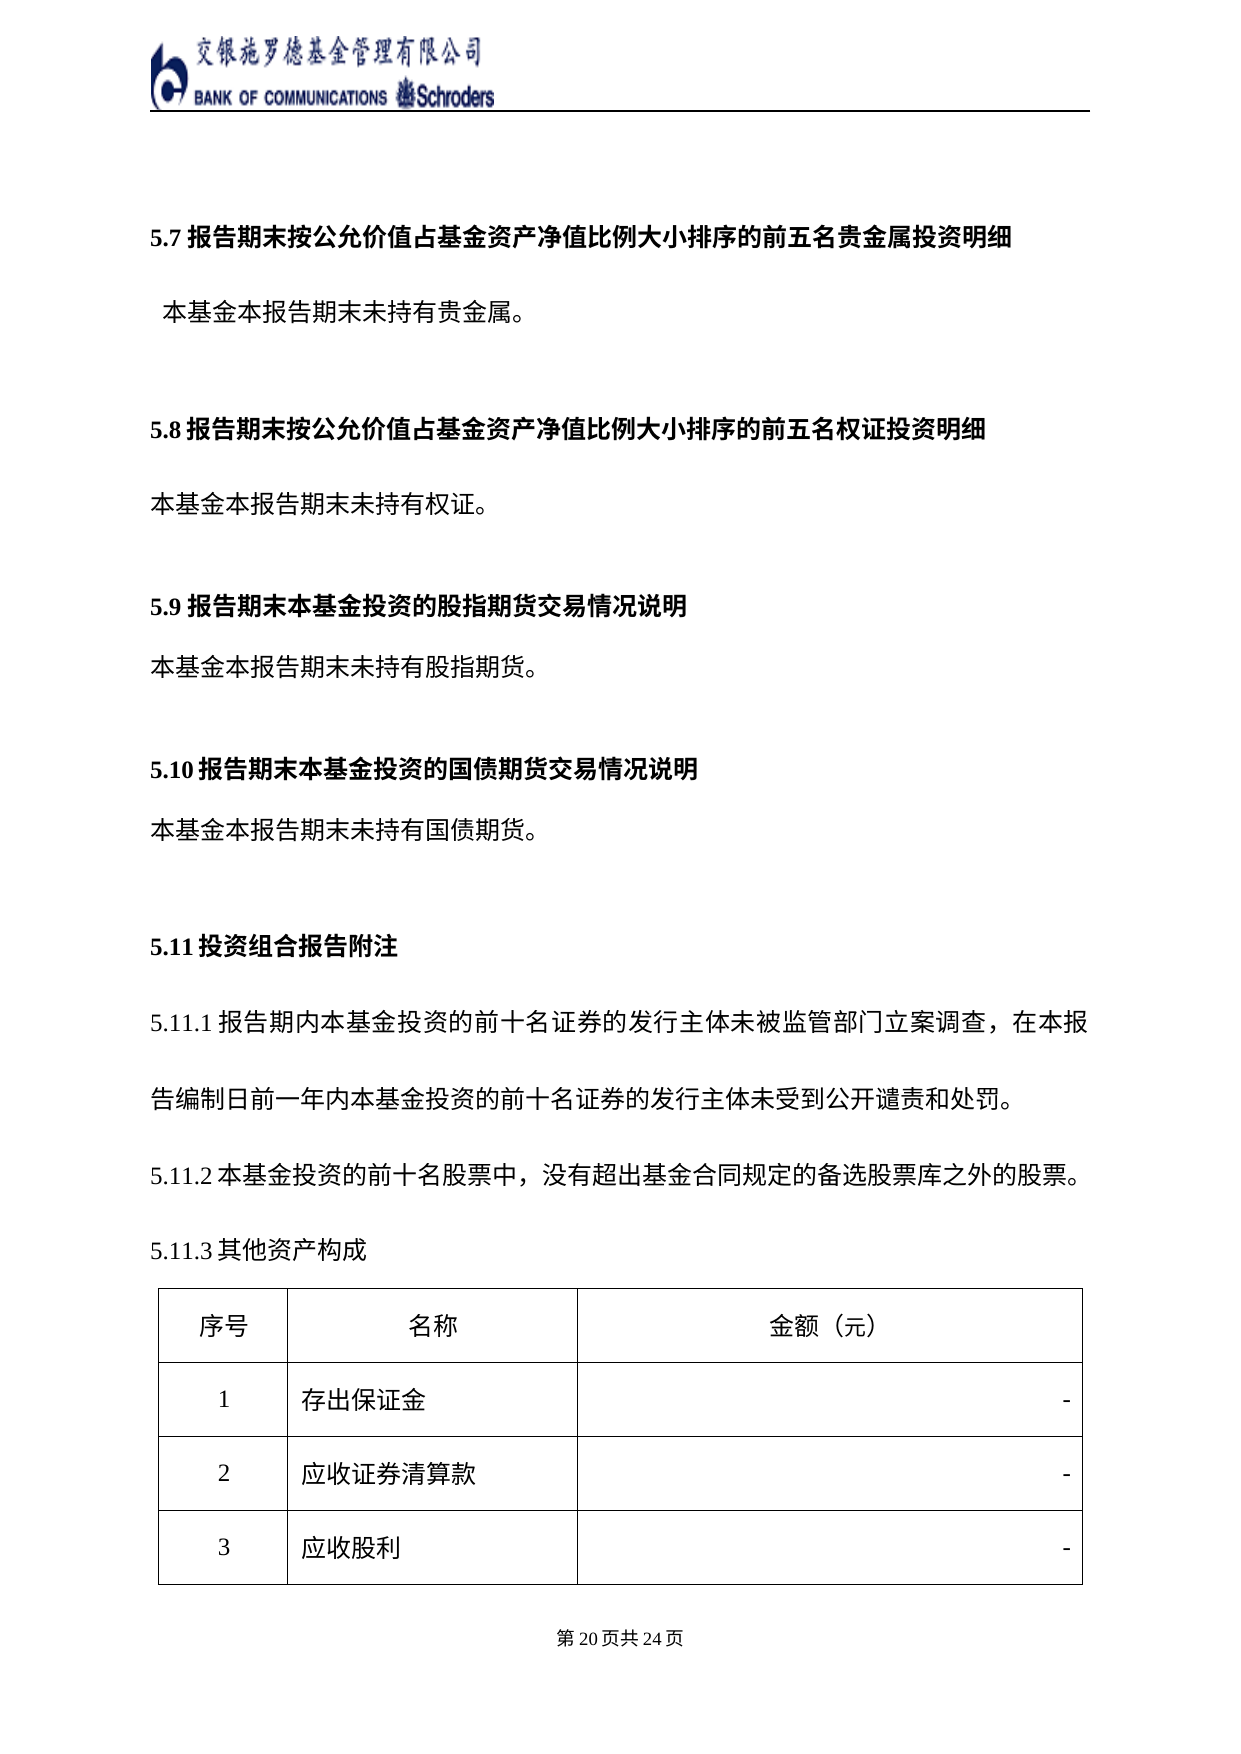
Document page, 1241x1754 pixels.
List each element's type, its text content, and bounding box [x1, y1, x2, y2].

table_cell - [578, 1437, 1082, 1510]
table_cell - [578, 1363, 1082, 1436]
text 5.11.2本基金投资的前十名股票中，没有超出基金合同规定的备选股票库之外的股票。 [150, 1141, 1090, 1206]
table_cell 应收股利 [288, 1511, 577, 1584]
text 5.8报告期末按公允价值占基金资产净值比例大小排序的前五名权证投资明细 [150, 395, 1090, 460]
text 本基金本报告期末未持有国债期货。 [150, 796, 1090, 861]
table_header 名称 [288, 1289, 577, 1362]
text 本基金本报告期末未持有股指期货。 [150, 633, 1090, 698]
text 本基金本报告期末未持有权证。 [150, 470, 1090, 535]
text 5.11.3其他资产构成 [150, 1216, 1090, 1281]
table_cell 应收证券清算款 [288, 1437, 577, 1510]
picture [151, 36, 494, 110]
table_cell 2 [159, 1437, 287, 1510]
text 5.10报告期末本基金投资的国债期货交易情况说明 [150, 749, 1090, 786]
text 5.11投资组合报告附注 [150, 912, 1090, 977]
table_header 金额（元） [578, 1289, 1082, 1362]
table_cell - [578, 1511, 1082, 1584]
table_header 序号 [159, 1289, 287, 1362]
text 5.11.1报告期内本基金投资的前十名证券的发行主体未被监管部门立案调查，在本报告编制日前一年内本基金投资的前十名证券的发行主体未受到公开谴责和处罚。 [150, 988, 1090, 1131]
text 本基金本报告期末未持有贵金属。 [150, 278, 1090, 343]
text 5.9 报告期末本基金投资的股指期货交易情况说明 [150, 587, 1090, 623]
text 5.7 报告期末按公允价值占基金资产净值比例大小排序的前五名贵金属投资明细 [150, 203, 1090, 268]
table_cell 1 [159, 1363, 287, 1436]
table_cell 3 [159, 1511, 287, 1584]
table_cell 存出保证金 [288, 1363, 577, 1436]
